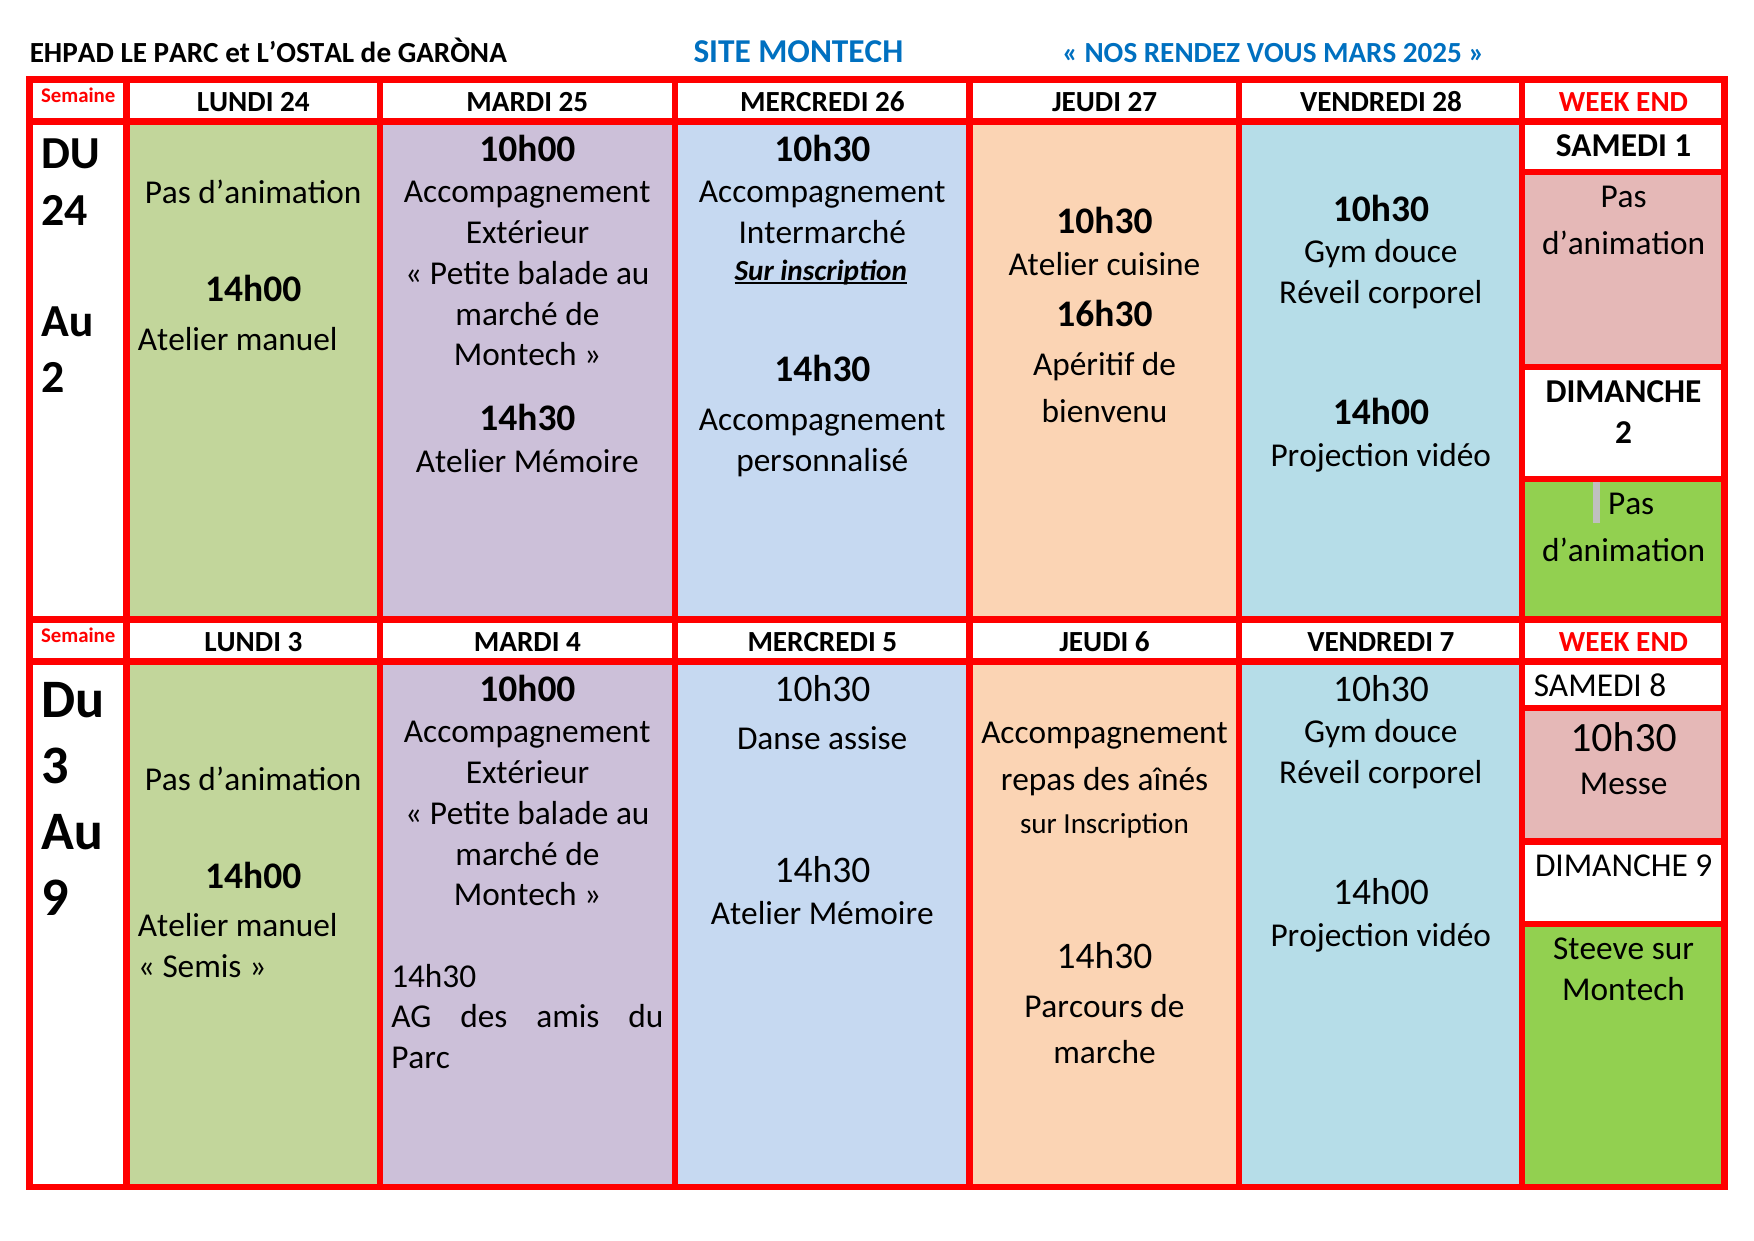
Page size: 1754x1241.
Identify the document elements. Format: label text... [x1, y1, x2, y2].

table_cell MERCREDI 5 [678, 623, 966, 658]
table_header MARDI 25 [383, 83, 672, 118]
table_cell 10h00 Accompagnement Extérieur « Petite balade au marché de Montech » 14h30 Atelier Mémoire [383, 125, 672, 616]
table_cell 10h30 Danse assise 14h30 Atelier Mémoire [678, 665, 966, 1184]
table_cell 10h00 Accompagnement Extérieur « Petite balade au marché de Montech » 14h30 AG des amis du Parc [383, 665, 672, 1184]
table_cell Pas d’animation 14h00 Atelier manuel [130, 125, 377, 616]
table_header Semaine [33, 83, 123, 118]
text EHPAD LE PARC et L’OSTAL de GARÒNA SITE MONTECH « NOS RENDEZ VOUS MARS 2025 » [29, 29, 1724, 70]
table_header MERCREDI 26 [678, 83, 966, 118]
table_cell 10h30 Atelier cuisine 16h30 Apéritif de bienvenu [973, 125, 1236, 616]
table_cell VENDREDI 7 [1242, 623, 1519, 658]
table_cell Pas d’animation [1525, 482, 1721, 616]
table_cell MARDI 4 [383, 623, 672, 658]
table_header VENDREDI 28 [1242, 83, 1519, 118]
table_cell 10h30 Gym douce Réveil corporel 14h00 Projection vidéo [1242, 665, 1519, 1184]
table_cell SAMEDI 8 [1525, 665, 1721, 705]
table_cell WEEK END [1525, 623, 1721, 658]
table_cell JEUDI 6 [973, 623, 1236, 658]
table_header WEEK END [1525, 83, 1721, 118]
table_cell Pas d’animation 14h00 Atelier manuel « Semis » [130, 665, 377, 1184]
table_cell LUNDI 3 [130, 623, 377, 658]
table_header JEUDI 27 [973, 83, 1236, 118]
table_cell 10h30 Messe [1525, 711, 1721, 838]
table_cell DIMANCHE 2 [1525, 370, 1721, 476]
table_cell Steeve sur Montech [1525, 927, 1721, 1184]
table_cell 10h30 Gym douce Réveil corporel 14h00 Projection vidéo [1242, 125, 1519, 616]
table_cell Pas d’animation [1525, 175, 1721, 364]
table_cell Accompagnement repas des aînés sur Inscription 14h30 Parcours de marche [973, 665, 1236, 1184]
table_cell Semaine [33, 623, 123, 658]
table_cell 10h30 Accompagnement Intermarché Sur inscription 14h30 Accompagnement personnalisé [678, 125, 966, 616]
table_header LUNDI 24 [130, 83, 377, 118]
table_cell SAMEDI 1 [1525, 125, 1721, 169]
table_cell DU 24 Au 2 [33, 125, 123, 616]
table_cell DIMANCHE 9 [1525, 845, 1721, 921]
table_cell Du 3 Au 9 [33, 665, 123, 1184]
